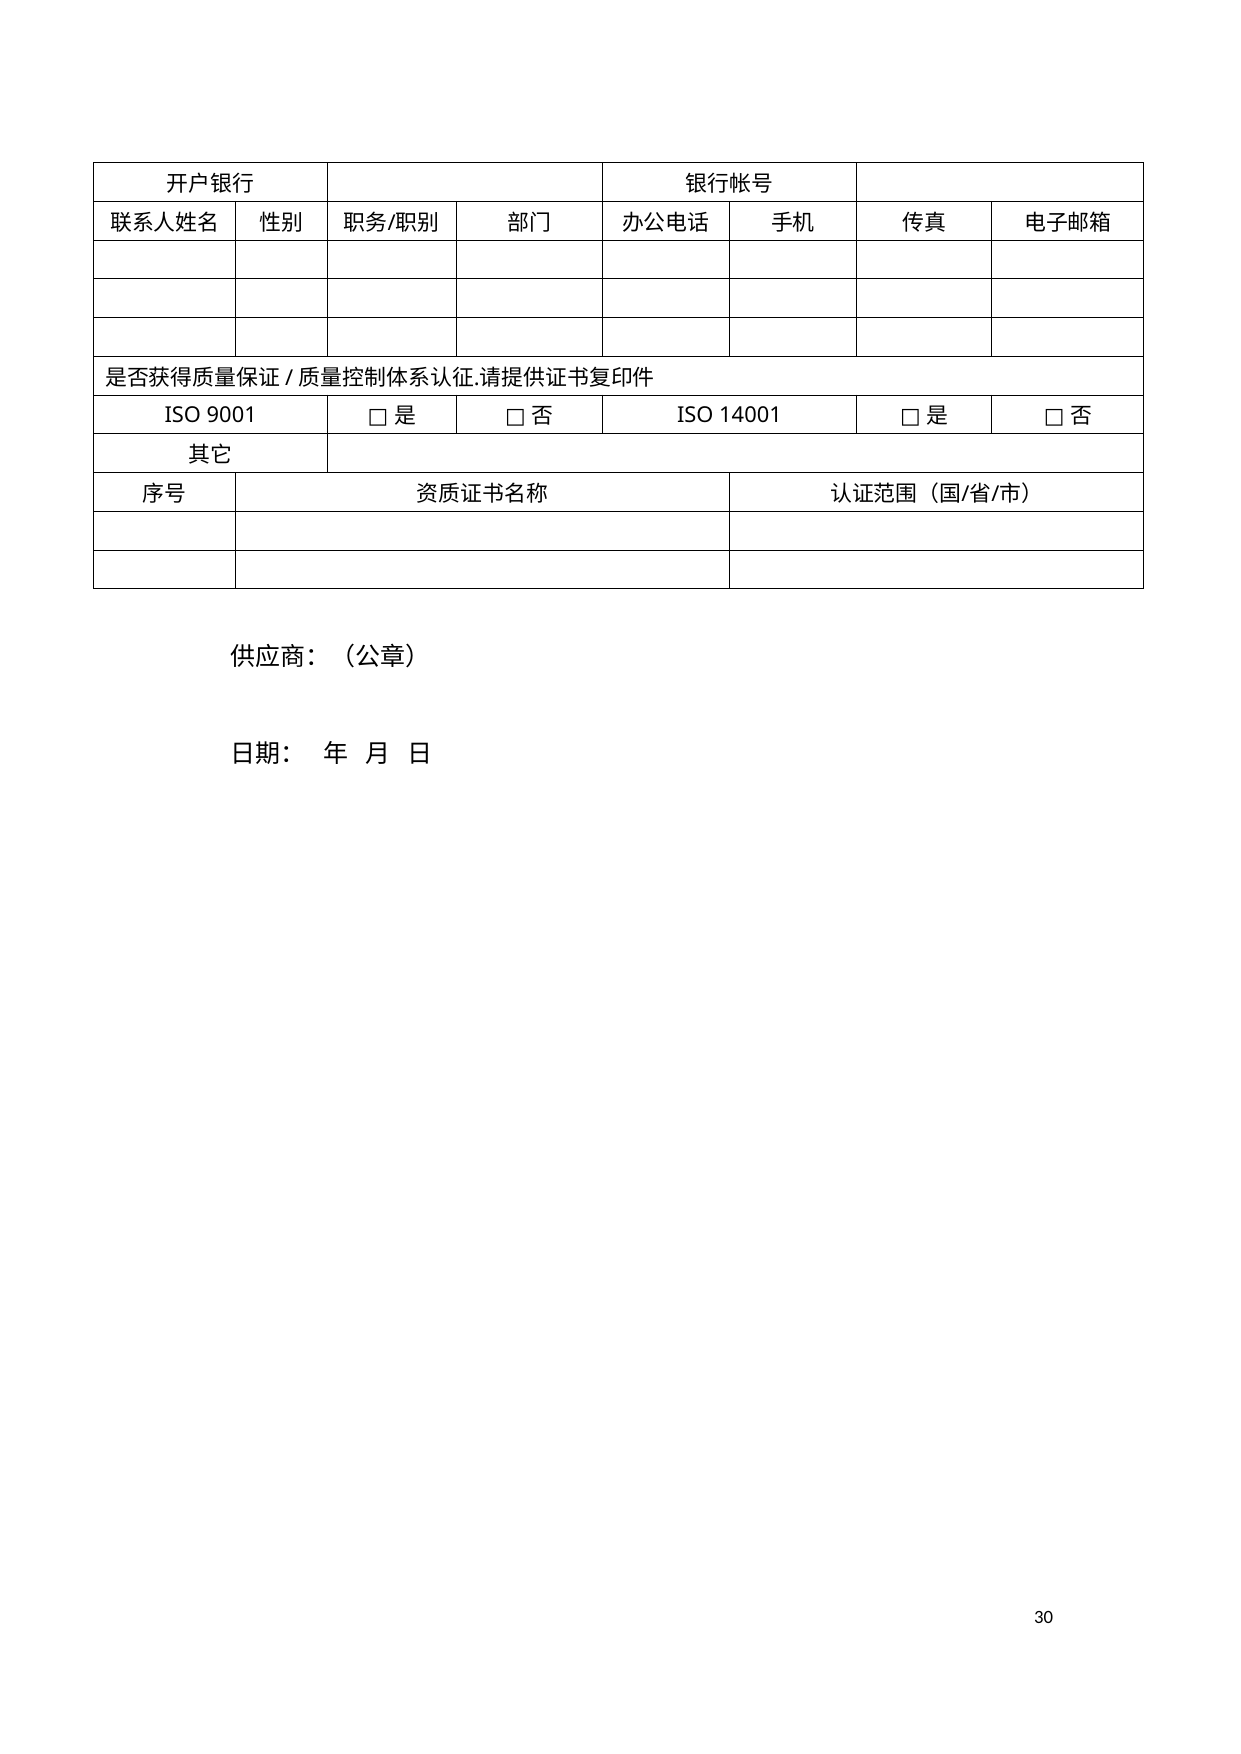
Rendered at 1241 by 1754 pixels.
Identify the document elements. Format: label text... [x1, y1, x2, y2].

table_cell 手机 [730, 202, 856, 239]
table_cell [236, 241, 327, 278]
table_cell [730, 318, 856, 356]
table_cell [992, 318, 1143, 356]
table_cell [992, 241, 1143, 278]
table_cell [857, 318, 991, 356]
table_cell [603, 318, 729, 356]
table_cell [603, 241, 729, 278]
table_cell [236, 279, 327, 317]
table_cell 电子邮箱 [992, 202, 1143, 239]
table_cell [992, 279, 1143, 317]
table_cell [457, 318, 602, 356]
table_cell □ 否 [457, 396, 602, 433]
table_cell 供应商：（公章） 日期： 年 月 日 [94, 589, 1144, 784]
table_cell [94, 512, 235, 549]
table_cell ISO 9001 [94, 396, 327, 433]
table_cell 银行帐号 [603, 163, 856, 201]
table_cell 性别 [236, 202, 327, 239]
table_cell 资质证书名称 [236, 473, 729, 511]
table_cell 认证范围（国/省/市） [730, 473, 1143, 511]
table_cell [857, 279, 991, 317]
table_cell 开户银行 [94, 163, 327, 201]
table_cell [730, 512, 1143, 549]
table_cell 联系人姓名 [94, 202, 235, 239]
table_cell □ 是 [328, 396, 456, 433]
table_cell [94, 279, 235, 317]
table_cell [236, 318, 327, 356]
table_cell 部门 [457, 202, 602, 239]
table_cell ISO 14001 [603, 396, 856, 433]
table_cell [730, 279, 856, 317]
table_cell 办公电话 [603, 202, 729, 239]
table_cell 其它 [94, 434, 327, 472]
table_cell [236, 512, 729, 549]
table_cell [94, 551, 235, 588]
table_cell [603, 279, 729, 317]
table_cell [457, 241, 602, 278]
table_cell [328, 434, 1143, 472]
table_cell [328, 163, 602, 201]
table_cell [730, 241, 856, 278]
table_cell [236, 551, 729, 588]
table_cell [94, 241, 235, 278]
table_cell [94, 318, 235, 356]
table_cell 是否获得质量保证 / 质量控制体系认征.请提供证书复印件 [94, 357, 1143, 394]
table_cell 序号 [94, 473, 235, 511]
table_cell [328, 241, 456, 278]
table_cell □ 否 [992, 396, 1143, 433]
table_cell 传真 [857, 202, 991, 239]
table_cell 职务/职别 [328, 202, 456, 239]
table_cell [457, 279, 602, 317]
table_cell [730, 551, 1143, 588]
table_cell □ 是 [857, 396, 991, 433]
table_cell [857, 241, 991, 278]
table_cell [328, 318, 456, 356]
table_cell [857, 163, 1143, 201]
table_cell [328, 279, 456, 317]
